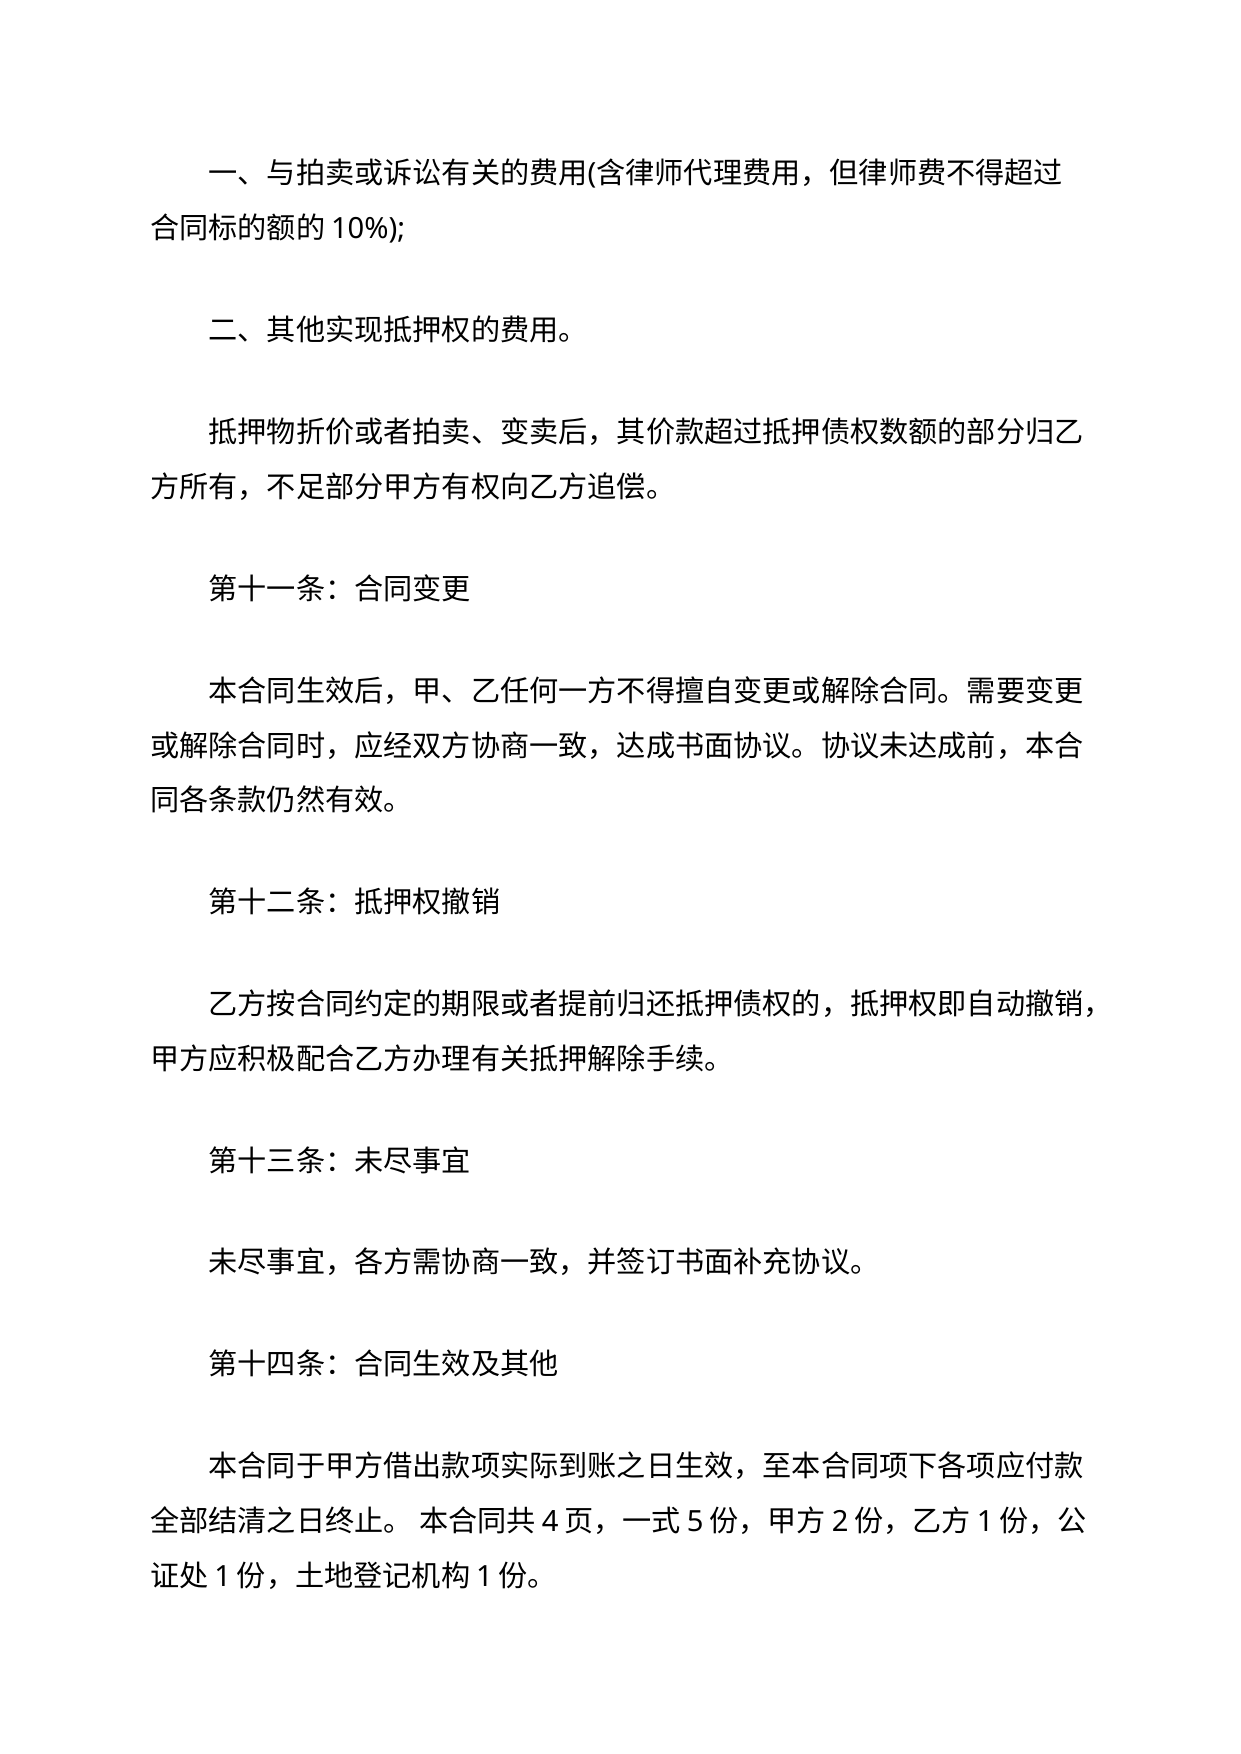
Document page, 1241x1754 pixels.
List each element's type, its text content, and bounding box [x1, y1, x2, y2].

text 本合同于甲方借出款项实际到账之日生效，至本合同项下各项应付款全部结清之日终止。 本合同共4页，一式5份，甲方2份，乙方1份，公证处1份，土地登记机构1份。 [150, 1442, 1090, 1595]
text 乙方按合同约定的期限或者提前归还抵押债权的，抵押权即自动撤销，甲方应积极配合乙方办理有关抵押解除手续。 [150, 981, 1090, 1078]
text 二、其他实现抵押权的费用。 [150, 307, 1090, 349]
text 第十四条：合同生效及其他 [150, 1341, 1090, 1383]
text 抵押物折价或者拍卖、变卖后，其价款超过抵押债权数额的部分归乙方所有，不足部分甲方有权向乙方追偿。 [150, 409, 1090, 506]
text 第十三条：未尽事宜 [150, 1137, 1090, 1179]
text 第十一条：合同变更 [150, 565, 1090, 608]
text 未尽事宜，各方需协商一致，并签订书面补充协议。 [150, 1239, 1090, 1281]
text 第十二条：抵押权撤销 [150, 879, 1090, 921]
text 本合同生效后，甲、乙任何一方不得擅自变更或解除合同。需要变更或解除合同时，应经双方协商一致，达成书面协议。协议未达成前，本合同各条款仍然有效。 [150, 667, 1090, 819]
text 一、与拍卖或诉讼有关的费用(含律师代理费用，但律师费不得超过合同标的额的10%); [150, 150, 1090, 247]
